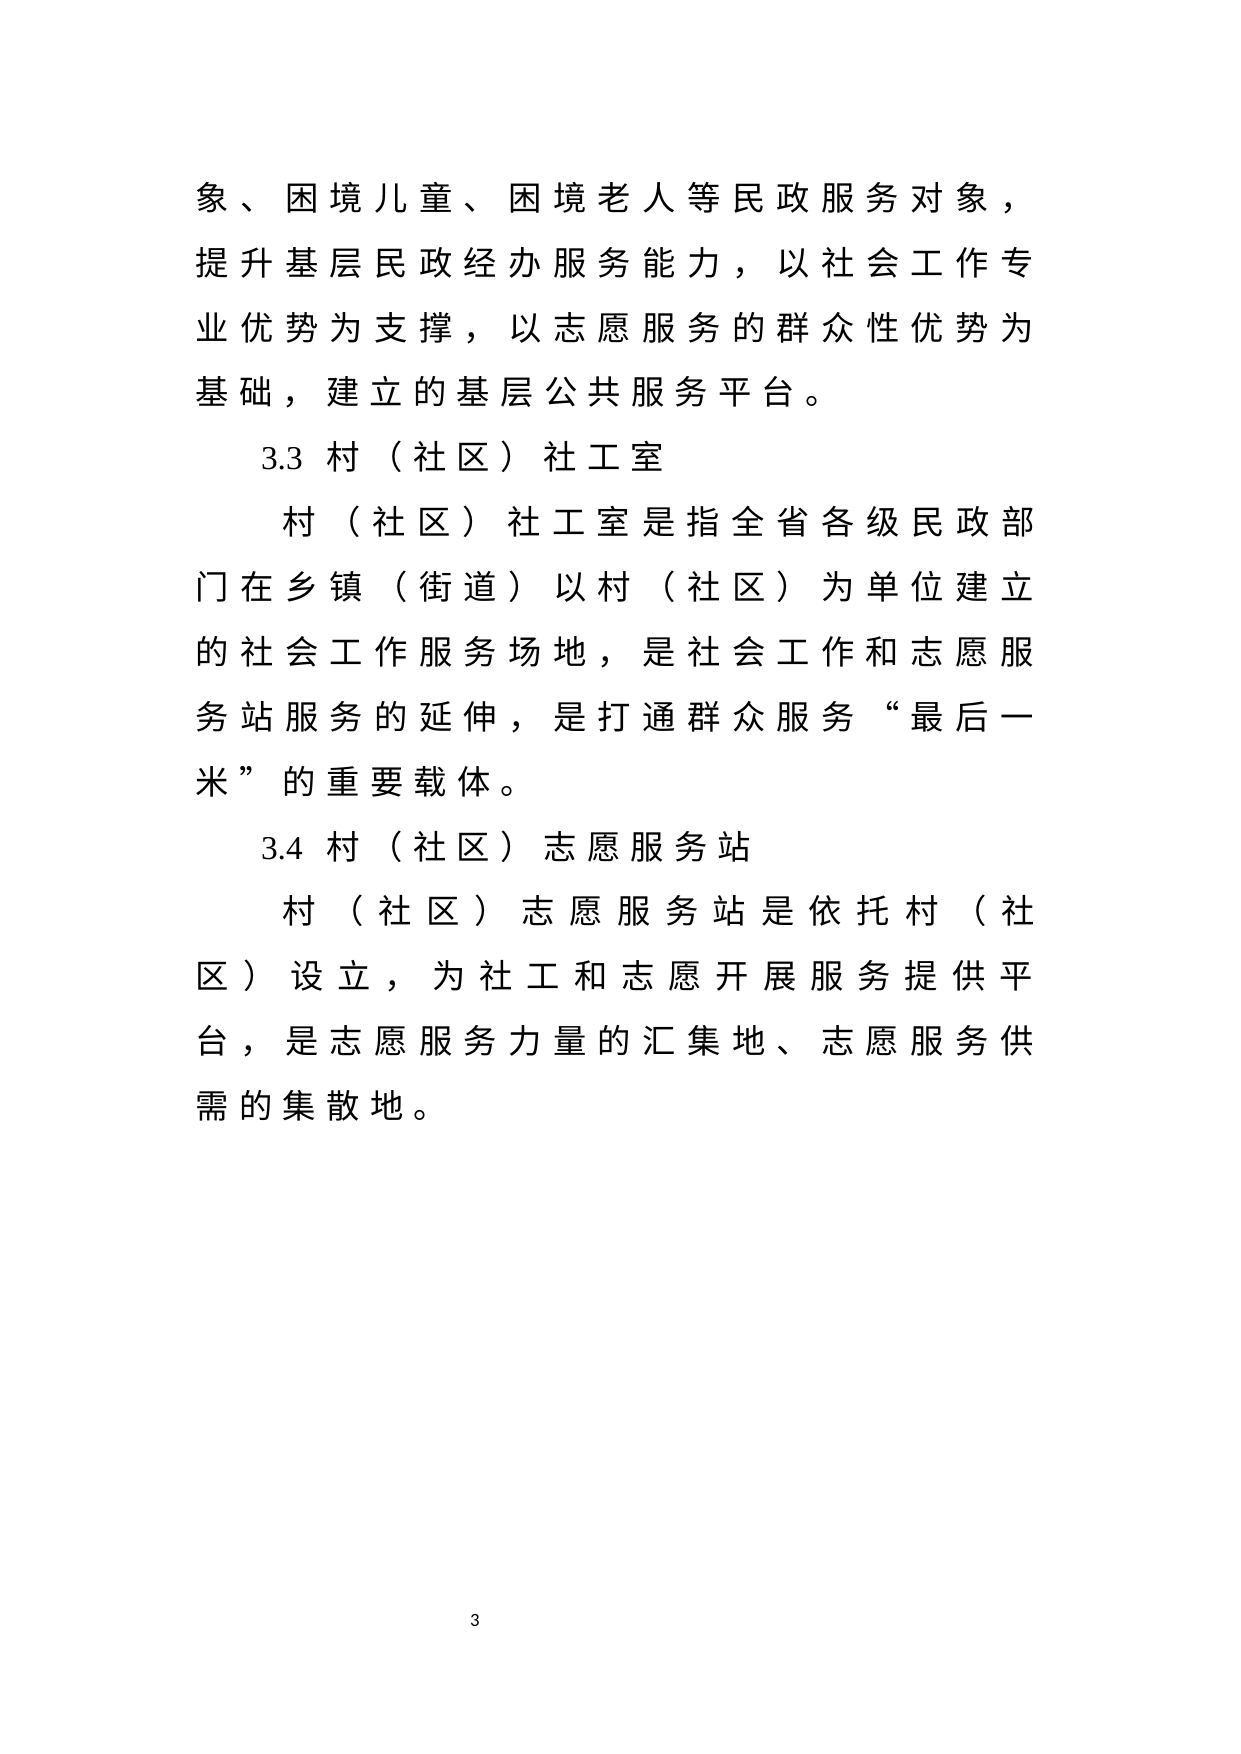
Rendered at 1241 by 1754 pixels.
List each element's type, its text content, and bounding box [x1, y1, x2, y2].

subtitle 3.3 村（社区）社工室 [196, 423, 1044, 488]
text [196, 163, 1044, 423]
text 村（社区）社工室是指全省各级民政部门在乡镇（街道）以村（社区）为单位建立的社会工作服务场地，是社会工作和志愿服务站服务的延伸，是打通群众服务“最后一米”的重要载体。 [196, 488, 1044, 812]
text 村（社区）志愿服务站是依托村（社区）设立，为社工和志愿开展服务提供平台，是志愿服务力量的汇集地、志愿服务供需的集散地。 [196, 877, 1044, 1137]
subtitle 3.4 村（社区）志愿服务站 [196, 812, 1044, 877]
